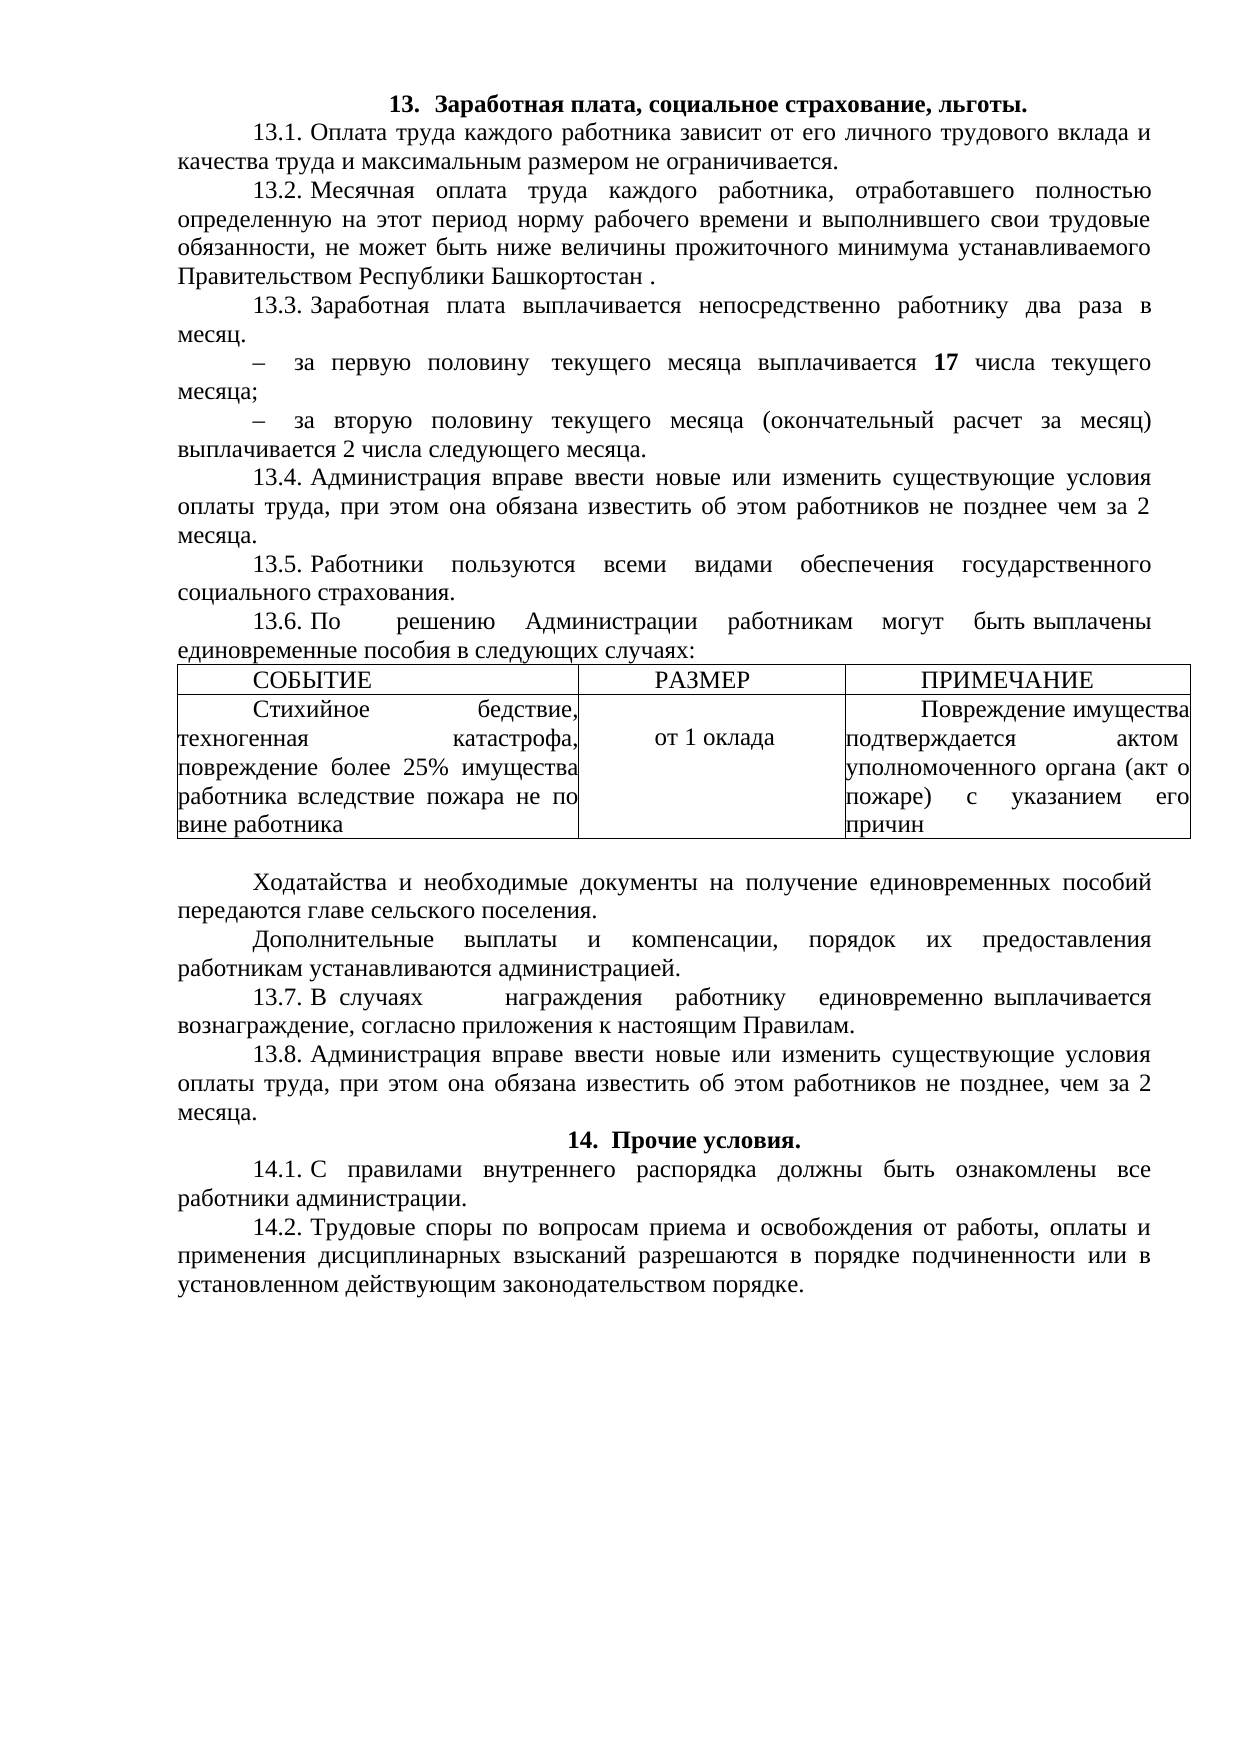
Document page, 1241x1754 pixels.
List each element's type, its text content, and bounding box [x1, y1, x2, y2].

table_cell от 1 оклада [579, 695, 845, 838]
list По решению Администрации работникам могут быть выплачены единовременные пособия в следующих случаях: [177, 606, 1152, 664]
list Администрация вправе ввести новые или изменить существующие условия оплаты труда, при этом она обязана известить об этом работников не позднее чем за 2 месяца. [177, 462, 1152, 549]
list В случаях награждения работнику единовременно выплачивается вознаграждение, согласно приложения к настоящим Правилам. [177, 982, 1152, 1039]
list С правилами внутреннего распорядка должны быть ознакомлены все работники администрации. [177, 1154, 1152, 1212]
table_cell Стихийное бедствие, техногенная катастрофа, повреждение более 25% имущества работника вследствие пожара не по вине работника [178, 695, 578, 838]
text Ходатайства и необходимые документы на получение единовременных пособий передаются главе сельского поселения. [177, 867, 1152, 924]
table_header РАЗМЕР [579, 665, 845, 693]
list Месячная оплата труда каждого работника, отработавшего полностью определенную на этот период норму рабочего времени и выполнившего свои трудовые обязанности, не может быть ниже величины прожиточного минимума устанавливаемого Правительством Республики Башкортостан . [177, 175, 1152, 290]
table_cell Повреждение имущества подтверждается актом уполномоченного органа (акт о пожаре) с указанием его причин [846, 695, 1190, 838]
list за первую половину текущего месяца выплачивается 17 числа текущего месяца; [177, 347, 1152, 405]
list за вторую половину текущего месяца (окончательный расчет за месяц) выплачивается 2 числа следующего месяца. [177, 405, 1152, 462]
table_header ПРИМЕЧАНИЕ [846, 665, 1190, 693]
list Администрация вправе ввести новые или изменить существующие условия оплаты труда, при этом она обязана известить об этом работников не позднее, чем за 2 месяца. [177, 1039, 1152, 1126]
table_header СОБЫТИЕ [178, 665, 578, 693]
list Оплата труда каждого работника зависит от его личного трудового вклада и качества труда и максимальным размером не ограничивается. [177, 117, 1152, 175]
subtitle Заработная плата, социальное страхование, льготы. [264, 89, 1152, 117]
list Трудовые споры по вопросам приема и освобождения от работы, оплаты и применения дисциплинарных взысканий разрешаются в порядке подчиненности или в установленном действующим законодательством порядке. [177, 1212, 1152, 1298]
subtitle Прочие условия. [567, 1126, 1152, 1154]
list Работники пользуются всеми видами обеспечения государственного социального страхования. [177, 549, 1152, 606]
list Заработная плата выплачивается непосредственно работнику два раза в месяц. [177, 290, 1152, 347]
text Дополнительные выплаты и компенсации, порядок их предоставления работникам устанавливаются администрацией. [177, 924, 1152, 982]
